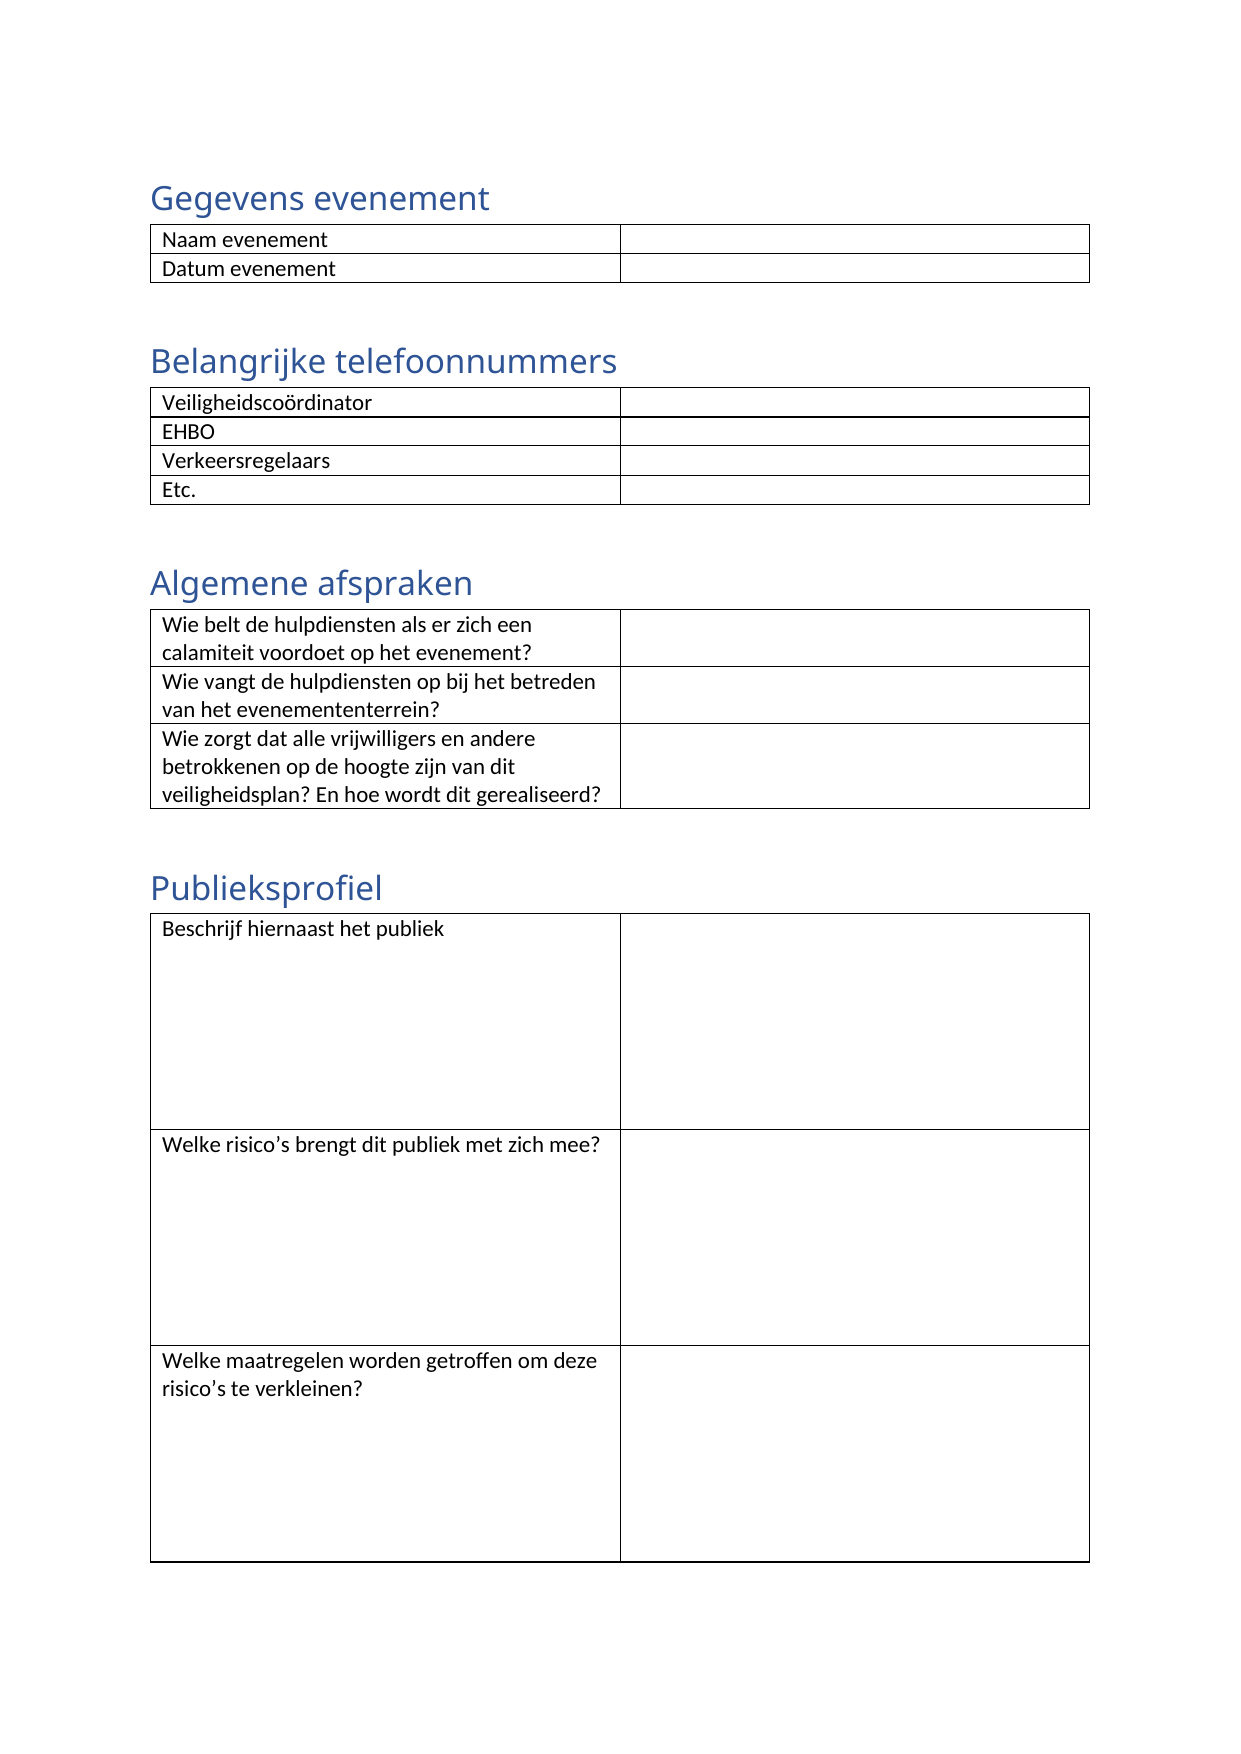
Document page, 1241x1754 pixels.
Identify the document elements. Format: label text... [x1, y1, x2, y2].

table_header Veiligheidscoördinator [151, 388, 620, 416]
table_cell EHBO [151, 418, 620, 445]
table_cell Datum evenement [151, 254, 620, 282]
table_header [621, 610, 1089, 666]
table_cell Wie vangt de hulpdiensten op bij het betreden van het evenemententerrein? [151, 667, 620, 723]
table_cell [621, 476, 1089, 503]
table_header Naam evenement [151, 225, 620, 253]
table_cell Welke risico’s brengt dit publiek met zich mee? [151, 1130, 620, 1345]
table_cell Verkeersregelaars [151, 446, 620, 474]
subtitle Algemene afspraken [150, 560, 1090, 605]
table_header [621, 914, 1089, 1129]
table_cell [621, 418, 1089, 445]
table_cell Welke maatregelen worden getroffen om deze risico’s te verkleinen? [151, 1346, 620, 1561]
subtitle Gegevens evenement [150, 175, 1090, 220]
table_header [621, 388, 1089, 416]
table_cell [621, 667, 1089, 723]
table_cell Etc. [151, 476, 620, 503]
table_header Wie belt de hulpdiensten als er zich een calamiteit voordoet op het evenement? [151, 610, 620, 666]
table_cell [621, 446, 1089, 474]
subtitle Belangrijke telefoonnummers [150, 338, 1090, 384]
table_cell [621, 724, 1089, 808]
table_cell [621, 254, 1089, 282]
table_cell Wie zorgt dat alle vrijwilligers en andere betrokkenen op de hoogte zijn van dit veiligheidsplan? En hoe wordt dit gerealiseerd? [151, 724, 620, 808]
table_cell [621, 1346, 1089, 1561]
table_header [621, 225, 1089, 253]
table_header Beschrijf hiernaast het publiek [151, 914, 620, 1129]
subtitle Publieksprofiel [150, 864, 1090, 910]
table_cell [621, 1130, 1089, 1345]
